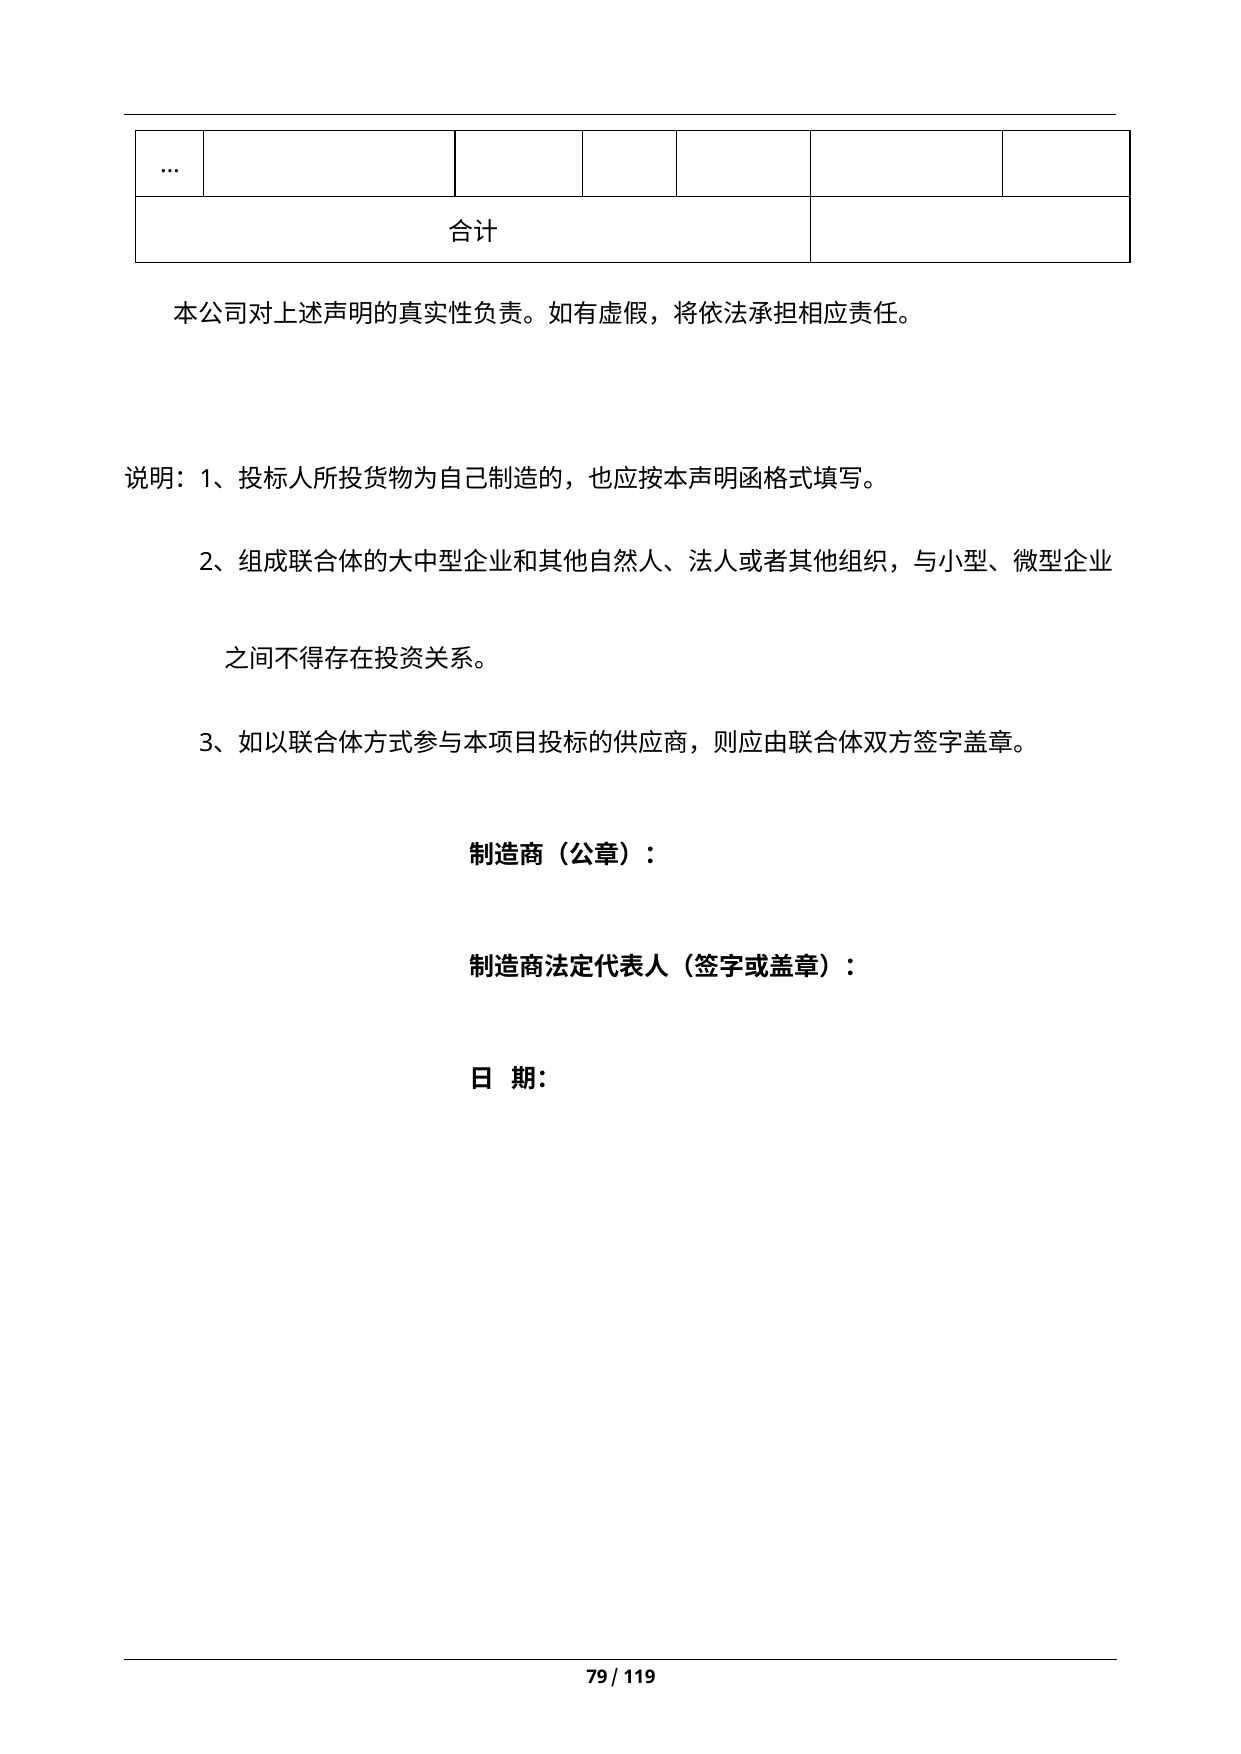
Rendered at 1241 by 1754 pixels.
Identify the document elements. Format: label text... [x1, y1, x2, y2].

text 本公司对上述声明的真实性负责。如有虚假，将依法承担相应责任。 [124, 279, 1116, 344]
table_cell … [136, 131, 203, 196]
text 制造商法定代表人（签字或盖章）： [124, 932, 1116, 997]
table_cell 合计 [136, 197, 810, 262]
text 2、组成联合体的大中型企业和其他自然人、法人或者其他组织，与小型、微型企业之间不得存在投资关系。 [199, 527, 1116, 689]
table_cell [811, 131, 1002, 196]
table_cell [583, 131, 676, 196]
table_cell [811, 197, 1129, 262]
table_cell [1003, 131, 1129, 196]
text 制造商（公章）： [124, 820, 1116, 885]
table_cell [456, 131, 582, 196]
table_cell [204, 131, 454, 196]
text 3、如以联合体方式参与本项目投标的供应商，则应由联合体双方签字盖章。 [199, 708, 1116, 773]
table_cell [677, 131, 810, 196]
text 日 期： [124, 1044, 1116, 1109]
text 说明：1、投标人所投货物为自己制造的，也应按本声明函格式填写。 [124, 444, 1116, 509]
